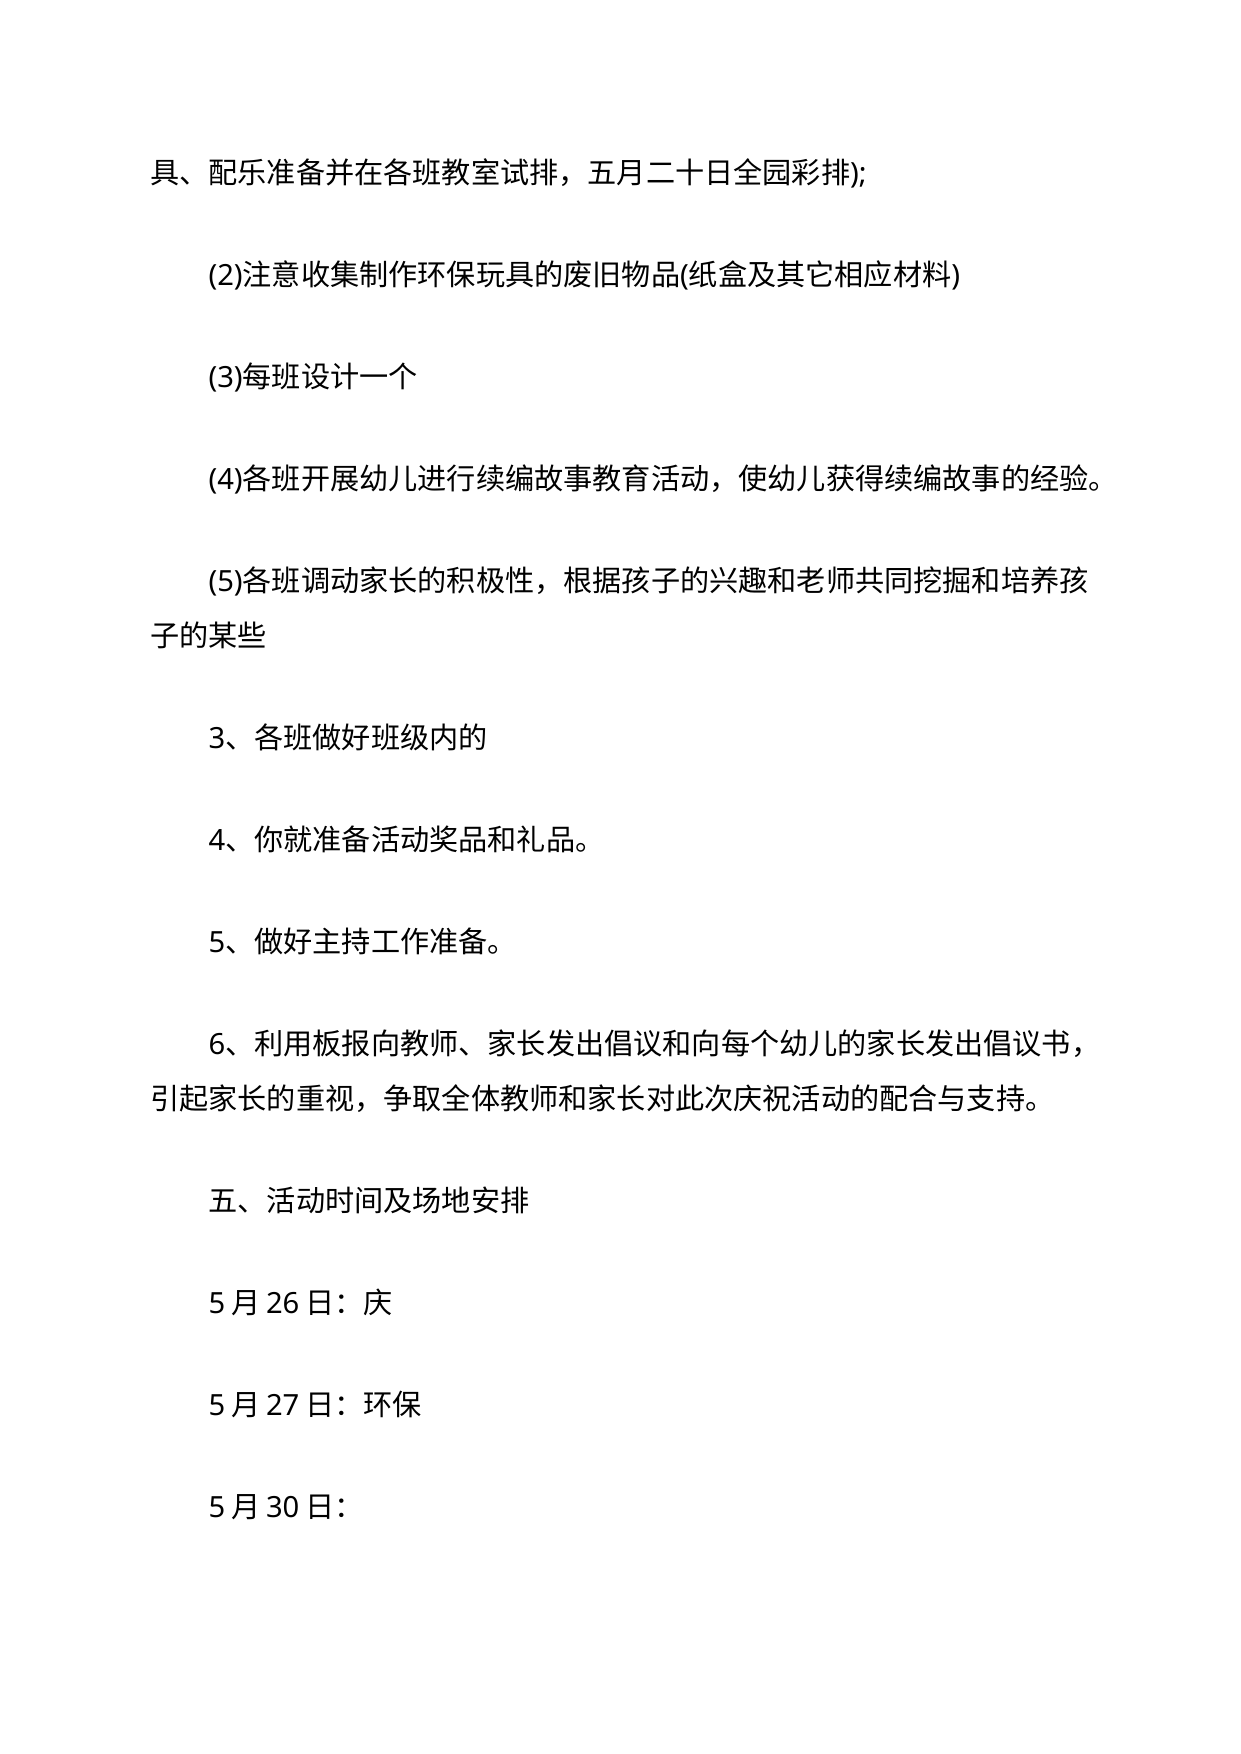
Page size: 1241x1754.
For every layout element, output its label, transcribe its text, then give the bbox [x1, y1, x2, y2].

text 5月27日：环保 [150, 1381, 1090, 1423]
text 4、你就准备活动奖品和礼品。 [150, 817, 1090, 859]
text 3、各班做好班级内的 [150, 715, 1090, 757]
text 5月26日：庆 [150, 1279, 1090, 1322]
text (5)各班调动家长的积极性，根据孩子的兴趣和老师共同挖掘和培养孩子的某些 [150, 558, 1090, 655]
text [150, 150, 1090, 192]
text (3)每班设计一个 [150, 354, 1090, 396]
text 5月30日： [150, 1483, 1090, 1526]
text 5、做好主持工作准备。 [150, 919, 1090, 961]
text (2)注意收集制作环保玩具的废旧物品(纸盒及其它相应材料) [150, 252, 1090, 294]
text (4)各班开展幼儿进行续编故事教育活动，使幼儿获得续编故事的经验。 [150, 456, 1090, 498]
text 五、活动时间及场地安排 [150, 1177, 1090, 1220]
text 6、利用板报向教师、家长发出倡议和向每个幼儿的家长发出倡议书，引起家长的重视，争取全体教师和家长对此次庆祝活动的配合与支持。 [150, 1021, 1090, 1118]
